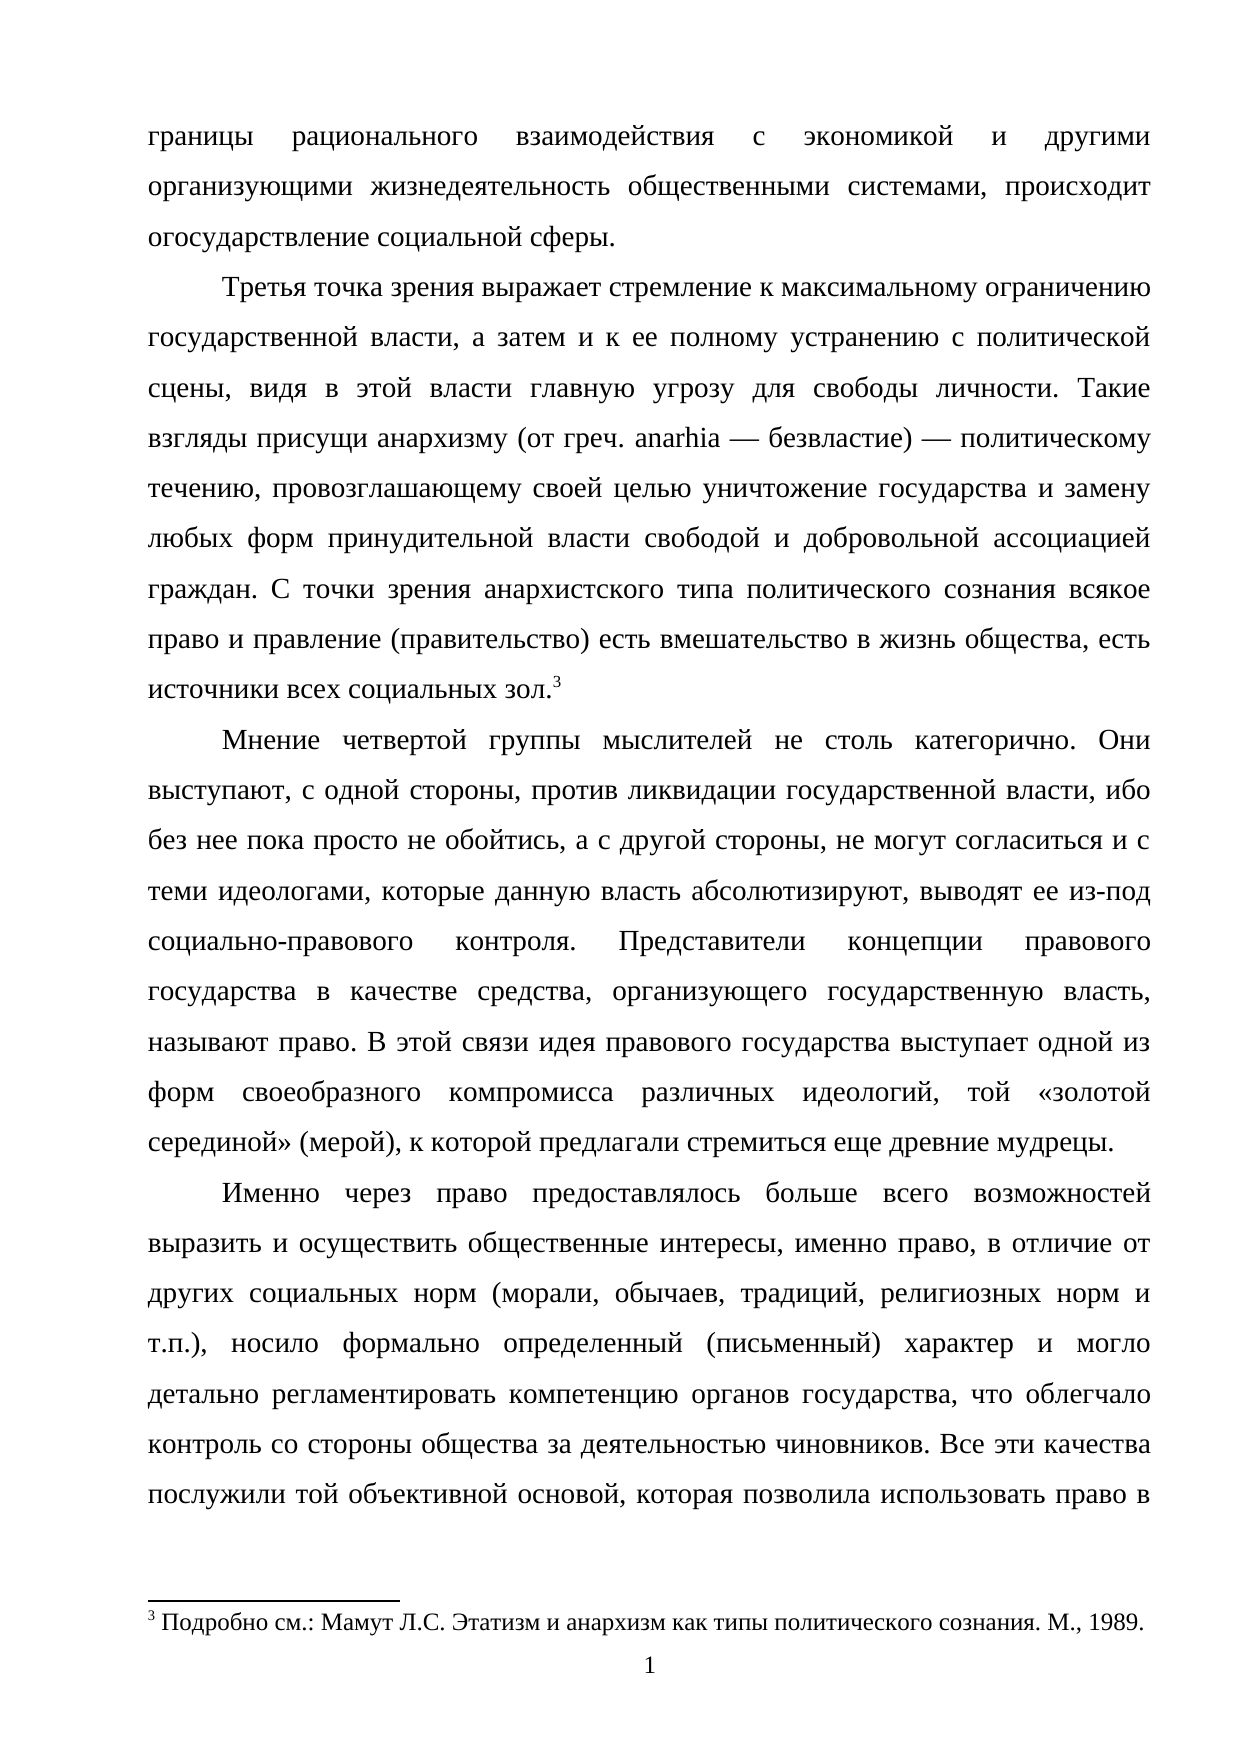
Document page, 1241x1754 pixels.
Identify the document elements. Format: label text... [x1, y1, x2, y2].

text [148, 1175, 1152, 1510]
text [148, 118, 1152, 252]
text Третья точка зрения выражает стремление к максимальному ограничению государственной власти, а затем и к ее полному устранению с политической сцены, видя в этой власти главную угрозу для свободы личности. Такие взгляды присущи анархизму (от греч. anarhia — безвластие) — политическому течению, провозглашающему своей целью уничтожение государства и замену любых форм принудительной власти свободой и добровольной ассоциацией граждан. С точки зрения анархистского типа политического сознания всякое право и правление (правительство) есть вмешательство в жизнь общества, есть источники всех социальных зол. [148, 269, 1152, 705]
text Мнение четвертой группы мыслителей не столь категорично. Они выступают, с одной стороны, против ликвидации государственной власти, ибо без нее пока просто не обойтись, а с другой стороны, не могут согласиться и с теми идеологами, которые данную власть абсолютизируют, выводят ее из-под социально-правового контроля. Представители концепции правового государства в качестве средства, организующего государственную власть, называют право. В этой связи идея правового государства выступает одной из форм своеобразного компромисса различных идеологий, той «золотой серединой» (мерой), к которой предлагали стремиться еще древние мудрецы. [148, 722, 1152, 1158]
